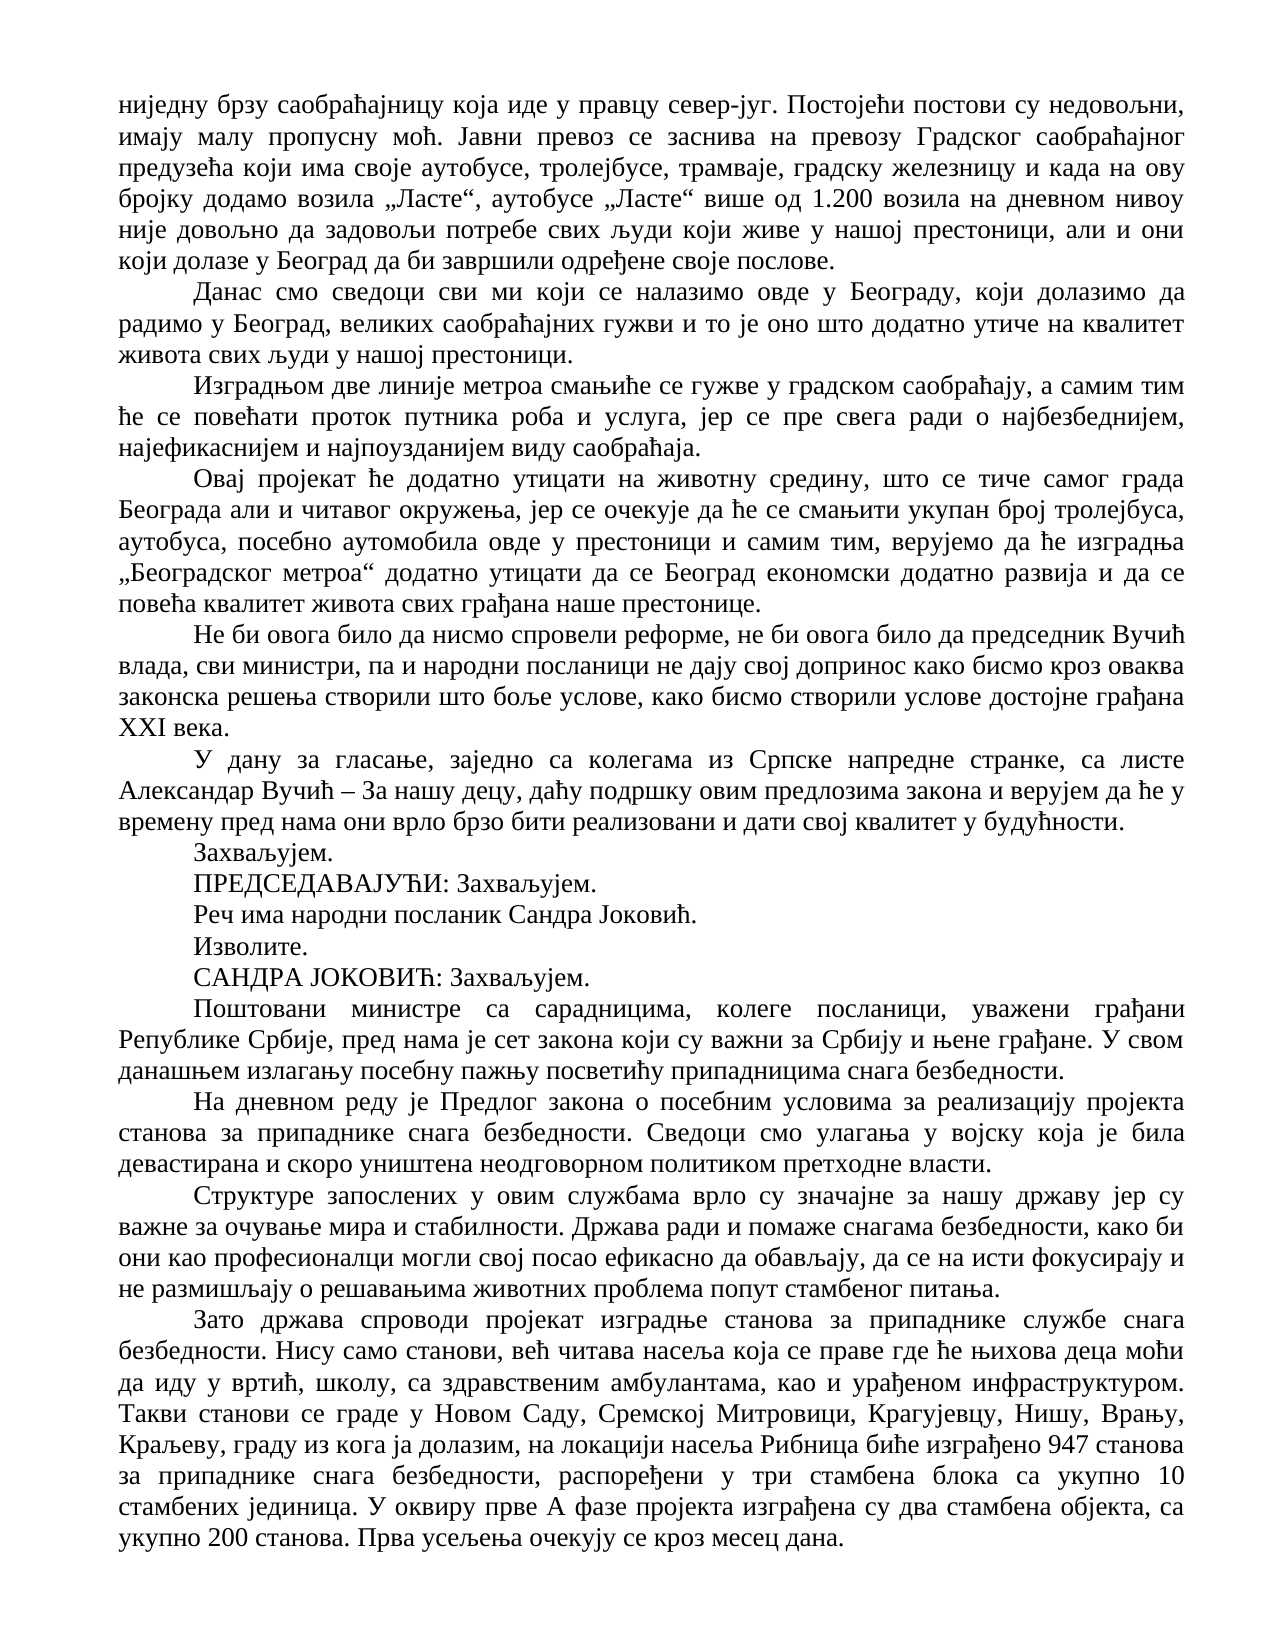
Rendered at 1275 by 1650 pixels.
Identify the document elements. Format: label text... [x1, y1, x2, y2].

text Поштовани министре са сарадницима, колеге посланици, уважени грађани Републике Србије, пред нама је сет закона који су важни за Србију и њене грађане. У свом данашњем излагању посебну пажњу посветићу припадницима снага безбедности. [118, 992, 1186, 1085]
text Реч има народни посланик Сандра Јоковић. [118, 898, 1186, 929]
text Зато држава спроводи пројекат изградње станова за припаднике службе снага безбедности. Нису само станови, већ читава насеља која се праве где ће њихова деца моћи да иду у вртић, школу, са здравственим амбулантама, као и урађеном инфраструктуром. Такви станови се граде у Новом Саду, Сремској Митровици, Крагујевцу, Нишу, Врању, Краљеву, граду из кога ја долазим, на локацији насеља Рибница биће изграђено 947 станова за припаднике снага безбедности, распоређени у три стамбена блока са укупно 10 стамбених јединица. У оквиру прве А фазе пројекта изграђена су два стамбена објекта, са укупно 200 станова. Прва усељења очекују се кроз месец дана. [118, 1303, 1186, 1552]
text Данас смо сведоци сви ми који се налазимо овде у Београду, који долазимо да радимо у Београд, великих саобраћајних гужви и то је оно што додатно утиче на квалитет живота свих људи у нашој престоници. [118, 276, 1186, 369]
text Не би овога било да нисмо спровели реформе, не би овога било да председник Вучић влада, сви министри, па и народни посланици не дају свој допринос како бисмо кроз оваква законска решења створили што боље услове, како бисмо створили услове достојне грађана XXI века. [118, 618, 1186, 743]
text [118, 89, 1186, 276]
text ПРЕДСЕДАВАЈУЋИ: Захваљујем. [118, 867, 1186, 898]
text Овај пројекат ће додатно утицати на животну средину, што се тиче самог града Београда али и читавог окружења, јер се очекује да ће се смањити укупан број тролејбуса, аутобуса, посебно аутомобила овде у престоници и самим тим, верујемо да ће изградња „Београдског метроа“ додатно утицати да се Београд економски додатно развија и да се повећа квалитет живота свих грађана наше престонице. [118, 462, 1186, 618]
text Изградњом две линије метроа смањиће се гужве у градском саобраћају, а самим тим ће се повећати проток путника роба и услуга, јер се пре свега ради о најбезбеднијем, најефикаснијем и најпоузданијем виду саобраћаја. [118, 369, 1186, 462]
text Захваљујем. [118, 836, 1186, 867]
text Структуре запослених у овим службама врло су значајне за нашу државу јер су важне за очување мира и стабилности. Држава ради и помаже снагама безбедности, како би они као професионалци могли свој посао ефикасно да обављају, да се на исти фокусирају и не размишљају о решавањима животних проблема попут стамбеног питања. [118, 1179, 1186, 1303]
text Изволите. [118, 929, 1186, 961]
text У дану за гласање, заједно са колегама из Српске напредне странке, са листе Александар Вучић – За нашу децу, даћу подршку овим предлозима закона и верујем да ће у времену пред нама они врло брзо бити реализовани и дати свој квалитет у будућности. [118, 743, 1186, 836]
text САНДРА ЈОКОВИЋ: Захваљујем. [118, 961, 1186, 992]
text На дневном реду је Предлог закона о посебним условима за реализацију пројекта станова за припаднике снага безбедности. Сведоци смо улагања у војску која је била девастирана и скоро уништена неодговорном политиком претходне власти. [118, 1085, 1186, 1179]
